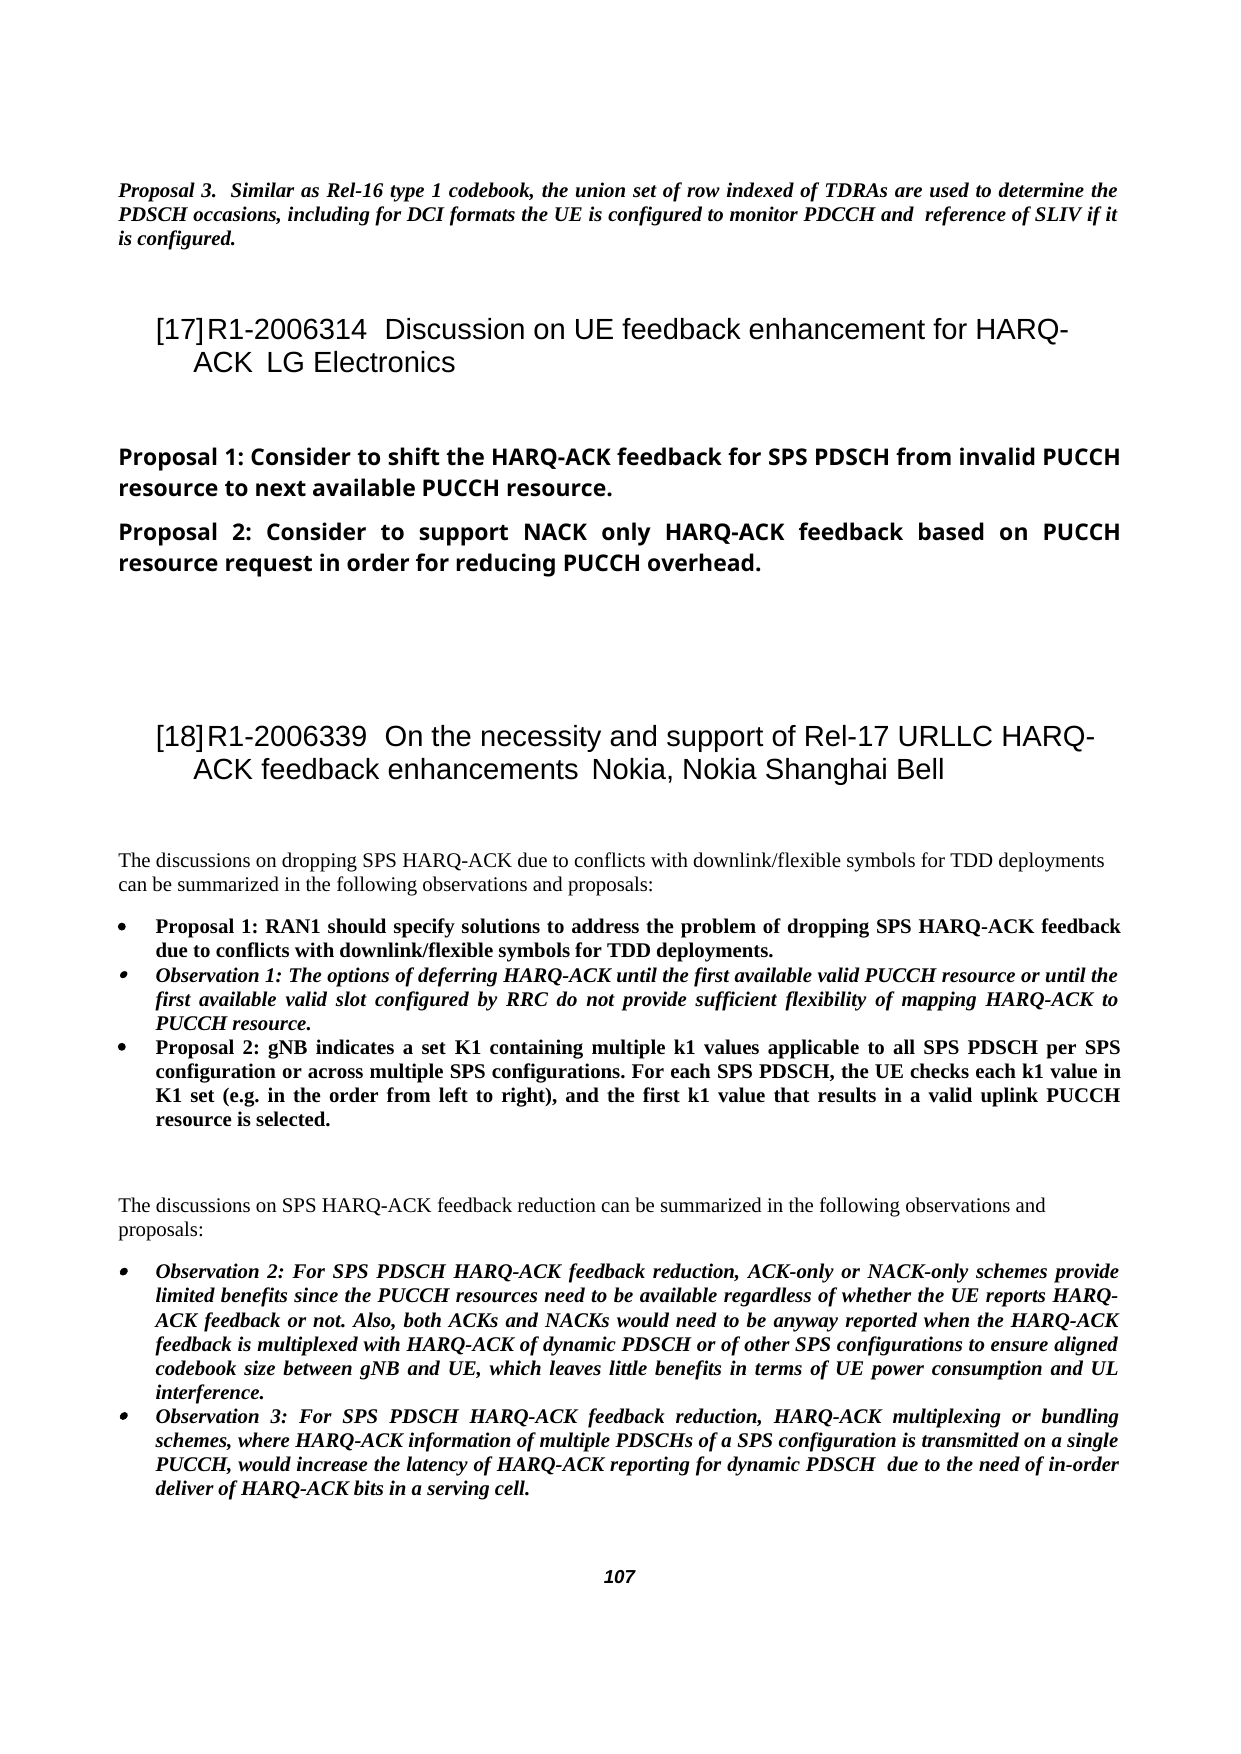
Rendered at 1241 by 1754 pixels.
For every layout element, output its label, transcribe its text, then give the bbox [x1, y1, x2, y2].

subtitle R1-2006314 Discussion on UE feedback enhancement for HARQ-ACK LG Electronics [156, 312, 1122, 379]
text Proposal 2: Consider to support NACK only HARQ-ACK feedback based on PUCCH resource request in order for reducing PUCCH overhead. [118, 515, 1122, 578]
list Observation 2: For SPS PDSCH HARQ-ACK feedback reduction, ACK-only or NACK-only schemes provide limited benefits since the PUCCH resources need to be available regardless of whether the UE reports HARQ-ACK feedback or not. Also, both ACKs and NACKs would need to be anyway reported when the HARQ-ACK feedback is multiplexed with HARQ-ACK of dynamic PDSCH or of other SPS configurations to ensure aligned codebook size between gNB and UE, which leaves little benefits in terms of UE power consumption and UL interference. [118, 1259, 1122, 1404]
list Proposal 1: RAN1 should specify solutions to address the problem of dropping SPS HARQ-ACK feedback due to conflicts with downlink/flexible symbols for TDD deployments. [118, 914, 1122, 962]
text The discussions on SPS HARQ-ACK feedback reduction can be summarized in the following observations and proposals: [118, 1192, 1122, 1241]
subtitle R1-2006339 On the necessity and support of Rel-17 URLLC HARQ-ACK feedback enhancements Nokia, Nokia Shanghai Bell [156, 719, 1122, 786]
list Observation 3: For SPS PDSCH HARQ-ACK feedback reduction, HARQ-ACK multiplexing or bundling schemes, where HARQ-ACK information of multiple PDSCHs of a SPS configuration is transmitted on a single PUCCH, would increase the latency of HARQ-ACK reporting for dynamic PDSCH due to the need of in-order deliver of HARQ-ACK bits in a serving cell. [118, 1404, 1122, 1500]
list Observation 1: The options of deferring HARQ-ACK until the first available valid PUCCH resource or until the first available valid slot configured by RRC do not provide sufficient flexibility of mapping HARQ-ACK to PUCCH resource. [118, 962, 1122, 1035]
text Proposal 1: Consider to shift the HARQ-ACK feedback for SPS PDSCH from invalid PUCCH resource to next available PUCCH resource. [118, 440, 1122, 503]
list Proposal 2: gNB indicates a set K1 containing multiple k1 values applicable to all SPS PDSCH per SPS configuration or across multiple SPS configurations. For each SPS PDSCH, the UE checks each k1 value in K1 set (e.g. in the order from left to right), and the first k1 value that results in a valid uplink PUCCH resource is selected. [118, 1035, 1122, 1131]
text Proposal 3. Similar as Rel-16 type 1 codebook, the union set of row indexed of TDRAs are used to determine the PDSCH occasions, including for DCI formats the UE is configured to monitor PDCCH and reference of SLIV if it is configured. [118, 178, 1122, 250]
text The discussions on dropping SPS HARQ-ACK due to conflicts with downlink/flexible symbols for TDD deployments can be summarized in the following observations and proposals: [118, 847, 1122, 896]
